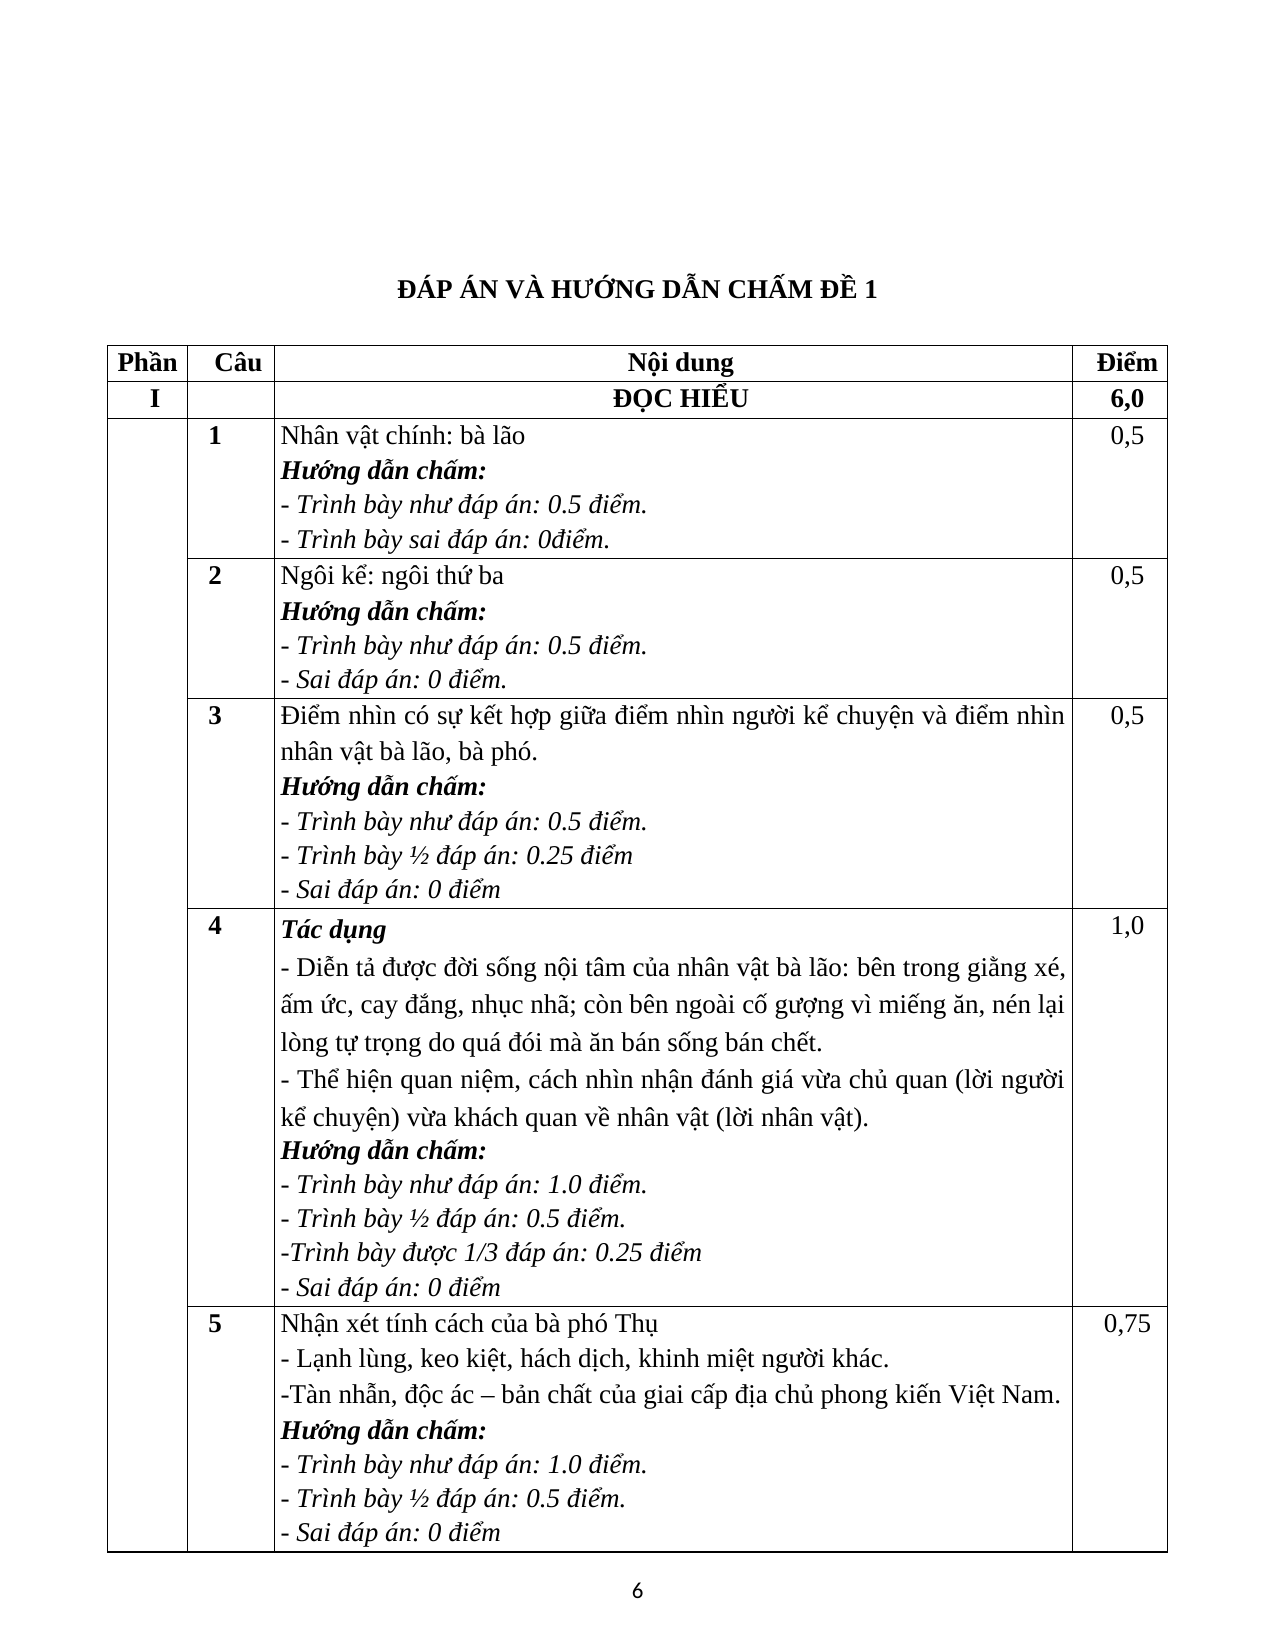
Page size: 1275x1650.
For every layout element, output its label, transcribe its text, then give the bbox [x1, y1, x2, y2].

table_cell 3 [188, 699, 274, 908]
table_header Nội dung [275, 346, 1072, 381]
table_cell [108, 419, 187, 1551]
table_cell 0,5 [1073, 699, 1167, 908]
table_cell Điểm nhìn có sự kết hợp giữa điểm nhìn người kể chuyện và điểm nhìn nhân vật bà lão, bà phó. Hướng dẫn chấm: - Trình bày như đáp án: 0.5 điểm. - Trình bày ½ đáp án: 0.25 điểm - Sai đáp án: 0 điểm [275, 699, 1072, 908]
table_header Câu [188, 346, 274, 381]
table_cell 4 [188, 909, 274, 1306]
table_cell 6,0 [1073, 382, 1167, 418]
table_cell 0,5 [1073, 419, 1167, 558]
table_header Phần [108, 346, 187, 381]
table_cell I [108, 382, 187, 418]
table_cell Tác dụng - Diễn tả được đời sống nội tâm của nhân vật bà lão: bên trong giằng xé, ấm ức, cay đắng, nhục nhã; còn bên ngoài cố gượng vì miếng ăn, nén lại lòng tự trọng do quá đói mà ăn bán sống bán chết. - Thể hiện quan niệm, cách nhìn nhận đánh giá vừa chủ quan (lời người kể chuyện) vừa khách quan về nhân vật (lời nhân vật). Hướng dẫn chấm: - Trình bày như đáp án: 1.0 điểm. - Trình bày ½ đáp án: 0.5 điểm. -Trình bày được 1/3 đáp án: 0.25 điểm - Sai đáp án: 0 điểm [275, 909, 1072, 1306]
table_cell 0,75 [1073, 1307, 1167, 1551]
table_cell 2 [188, 559, 274, 698]
table_cell [188, 382, 274, 418]
text ĐÁP ÁN VÀ HƯỚNG DẪN CHẤM ĐỀ 1 [59, 273, 1216, 304]
table_cell 5 [188, 1307, 274, 1551]
table_cell ĐỌC HIỂU [275, 382, 1072, 418]
table_cell Nhận xét tính cách của bà phó Thụ - Lạnh lùng, keo kiệt, hách dịch, khinh miệt người khác. -Tàn nhẫn, độc ác – bản chất của giai cấp địa chủ phong kiến Việt Nam. Hướng dẫn chấm: - Trình bày như đáp án: 1.0 điểm. - Trình bày ½ đáp án: 0.5 điểm. - Sai đáp án: 0 điểm [275, 1307, 1072, 1551]
table_cell 1 [188, 419, 274, 558]
table_header Điểm [1073, 346, 1167, 381]
table_cell Ngôi kể: ngôi thứ ba Hướng dẫn chấm: - Trình bày như đáp án: 0.5 điểm. - Sai đáp án: 0 điểm. [275, 559, 1072, 698]
table_cell 0,5 [1073, 559, 1167, 698]
table_cell 1,0 [1073, 909, 1167, 1306]
table_cell Nhân vật chính: bà lão Hướng dẫn chấm: - Trình bày như đáp án: 0.5 điểm. - Trình bày sai đáp án: 0điểm. [275, 419, 1072, 558]
